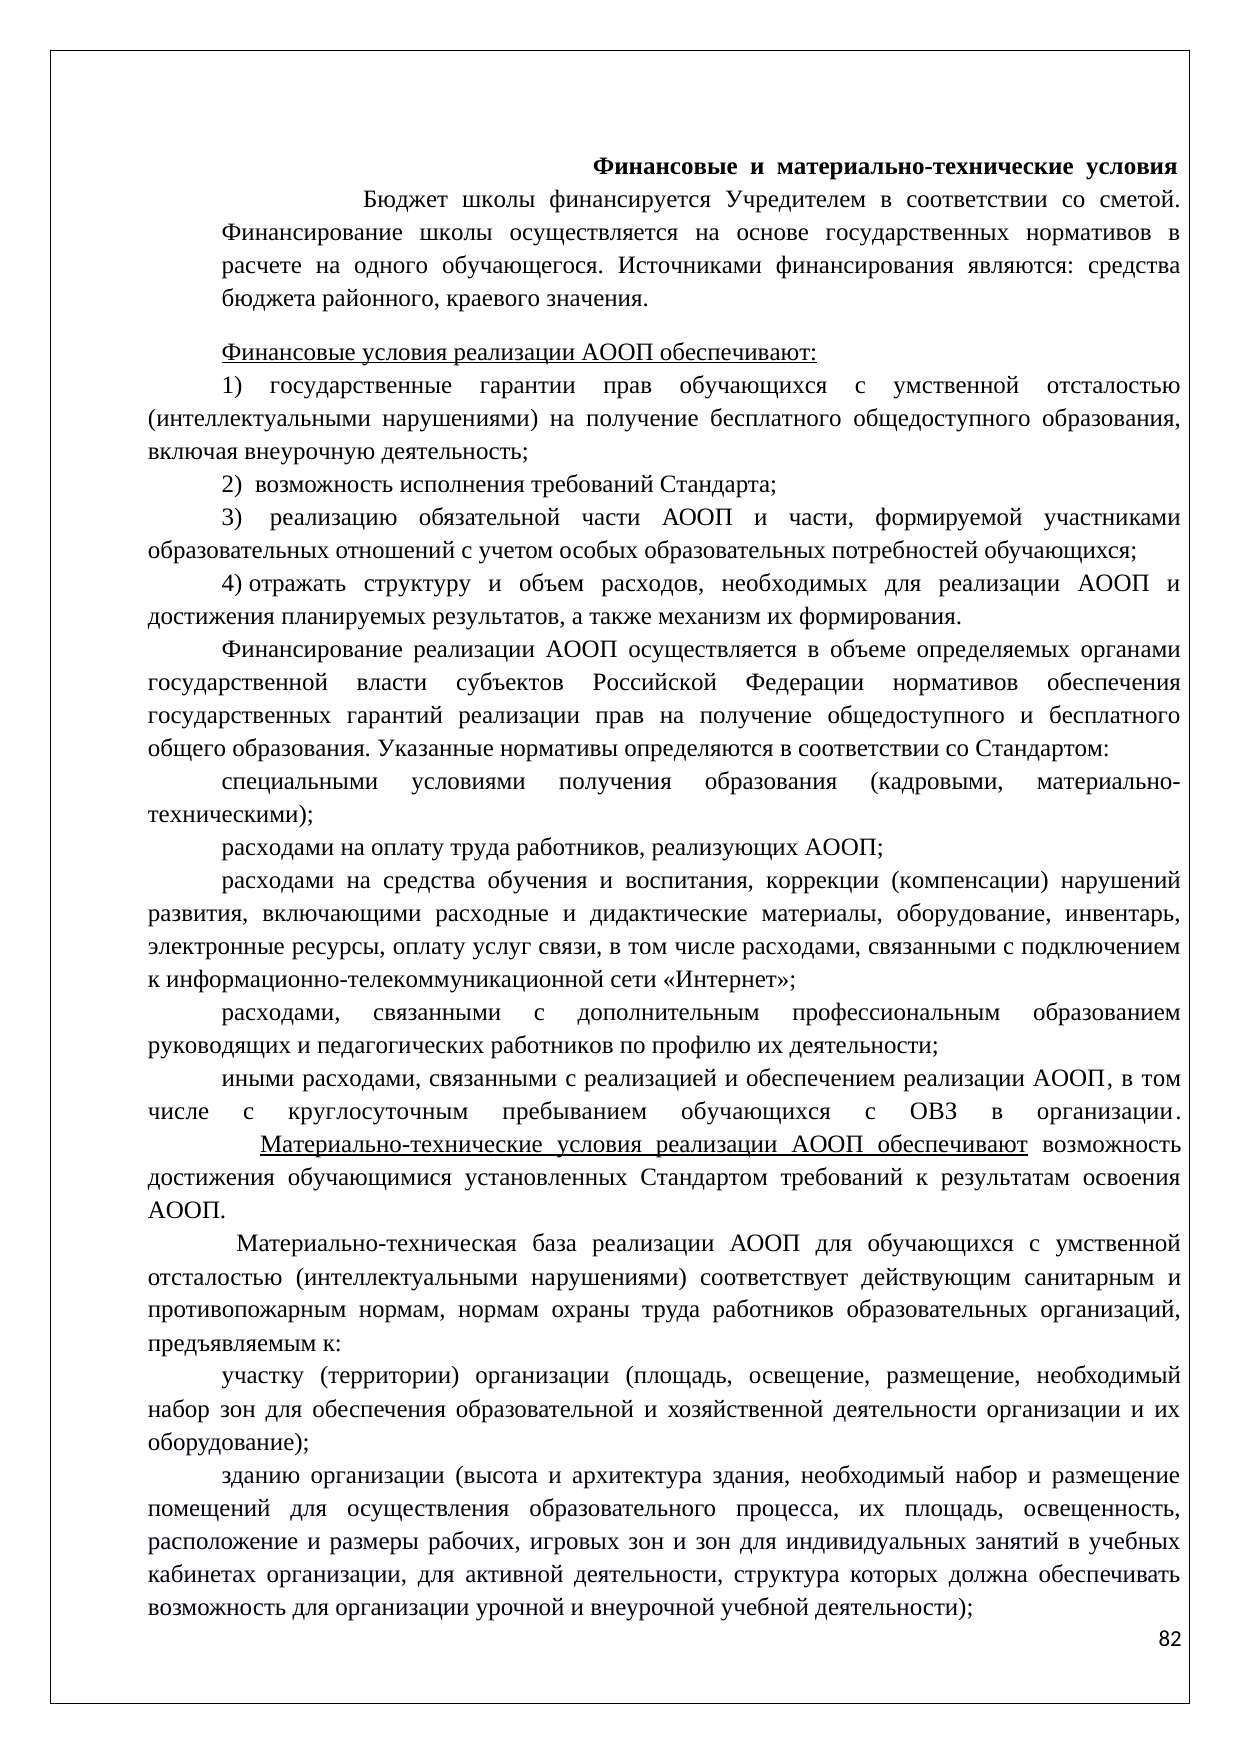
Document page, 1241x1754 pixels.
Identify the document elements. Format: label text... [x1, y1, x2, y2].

text Финансирование реализации АООП осуществляется в объеме определяемых органами государственной власти субъектов Российской Федерации нормативов обеспечения государственных гарантий реализации прав на получение общедоступного и бесплатного общего образования. Указанные нормативы определяются в соответствии со Стандартом: [148, 634, 1181, 762]
text Финансовые условия реализации АООП обеспечивают: [148, 337, 1181, 366]
text Материально-техническая база реализации АООП для обучающихся с умственной отсталостью (интеллектуальными нарушениями) соответствует действующим санитарным и противопожарным нормам, нормам охраны труда работников образовательных организаций, предъявляемым к: [148, 1228, 1181, 1356]
text участку (территории) организации (площадь, освещение, размещение, необходимый набор зон для обеспечения образовательной и хозяйственной деятельности организации и их оборудование); [148, 1361, 1181, 1455]
list 2) возможность исполнения требований Стандарта; [148, 469, 1181, 498]
list 3) реализацию обязательной части АООП и части, формируемой участниками образовательных отношений с учетом особых образовательных потребностей обучающихся; [148, 502, 1181, 564]
text зданию организации (высота и архитектура здания, необходимый набор и размещение помещений для осуществления образовательного процесса, их площадь, освещенность, расположение и размеры рабочих, игровых зон и зон для индивидуальных занятий в учебных кабинетах организации, для активной деятельности, структура которых должна обеспечивать возможность для организации урочной и внеурочной учебной деятельности); [148, 1460, 1181, 1621]
text Финансовые и материально-технические условия Бюджет школы финансируется Учредителем в соответствии со сметой. Финансирование школы осуществляется на основе государственных нормативов в расчете на одного обучающегося. Источниками финансирования являются: средства бюджета районного, краевого значения. [221, 151, 1181, 184]
text расходами, связанными с дополнительным профессиональным образованием руководящих и педагогических работников по профилю их деятельности; [148, 997, 1181, 1059]
text иными расходами, связанными с реализацией и обеспечением реализации АООП, в том числе с круглосуточным пребыванием обучающихся с ОВЗ в организации. Материально-технические условия реализации АООП обеспечивают возможность достижения обучающимися установленных Стандартом требований к результатам освоения АООП. [148, 1063, 1181, 1224]
text 1) государственные гарантии прав обучающихся с умственной отсталостью (интеллектуальными нарушениями) на получение бесплатного общедоступного образования, включая внеурочную деятельность; [148, 370, 1181, 465]
text расходами на средства обучения и воспитания, коррекции (компенсации) нарушений развития, включающими расходные и дидактические материалы, оборудование, инвентарь, электронные ресурсы, оплату услуг связи, в том числе расходами, связанными с подключением к информационно-телекоммуникационной сети «Интернет»; [148, 865, 1181, 993]
text Финансовые и материально-технические условия Бюджет школы финансируется Учредителем в соответствии со сметой. Финансирование школы осуществляется на основе государственных нормативов в расчете на одного обучающегося. Источниками финансирования являются: средства бюджета районного, краевого значения. [221, 279, 1181, 312]
text 4) отражать структуру и объем расходов, необходимых для реализации АООП и достижения планируемых результатов, а также механизм их формирования. [148, 568, 1181, 630]
text специальными условиями получения образования (кадровыми, материально-техническими); [148, 766, 1181, 828]
text расходами на оплату труда работников, реализующих АООП; [148, 832, 1181, 861]
